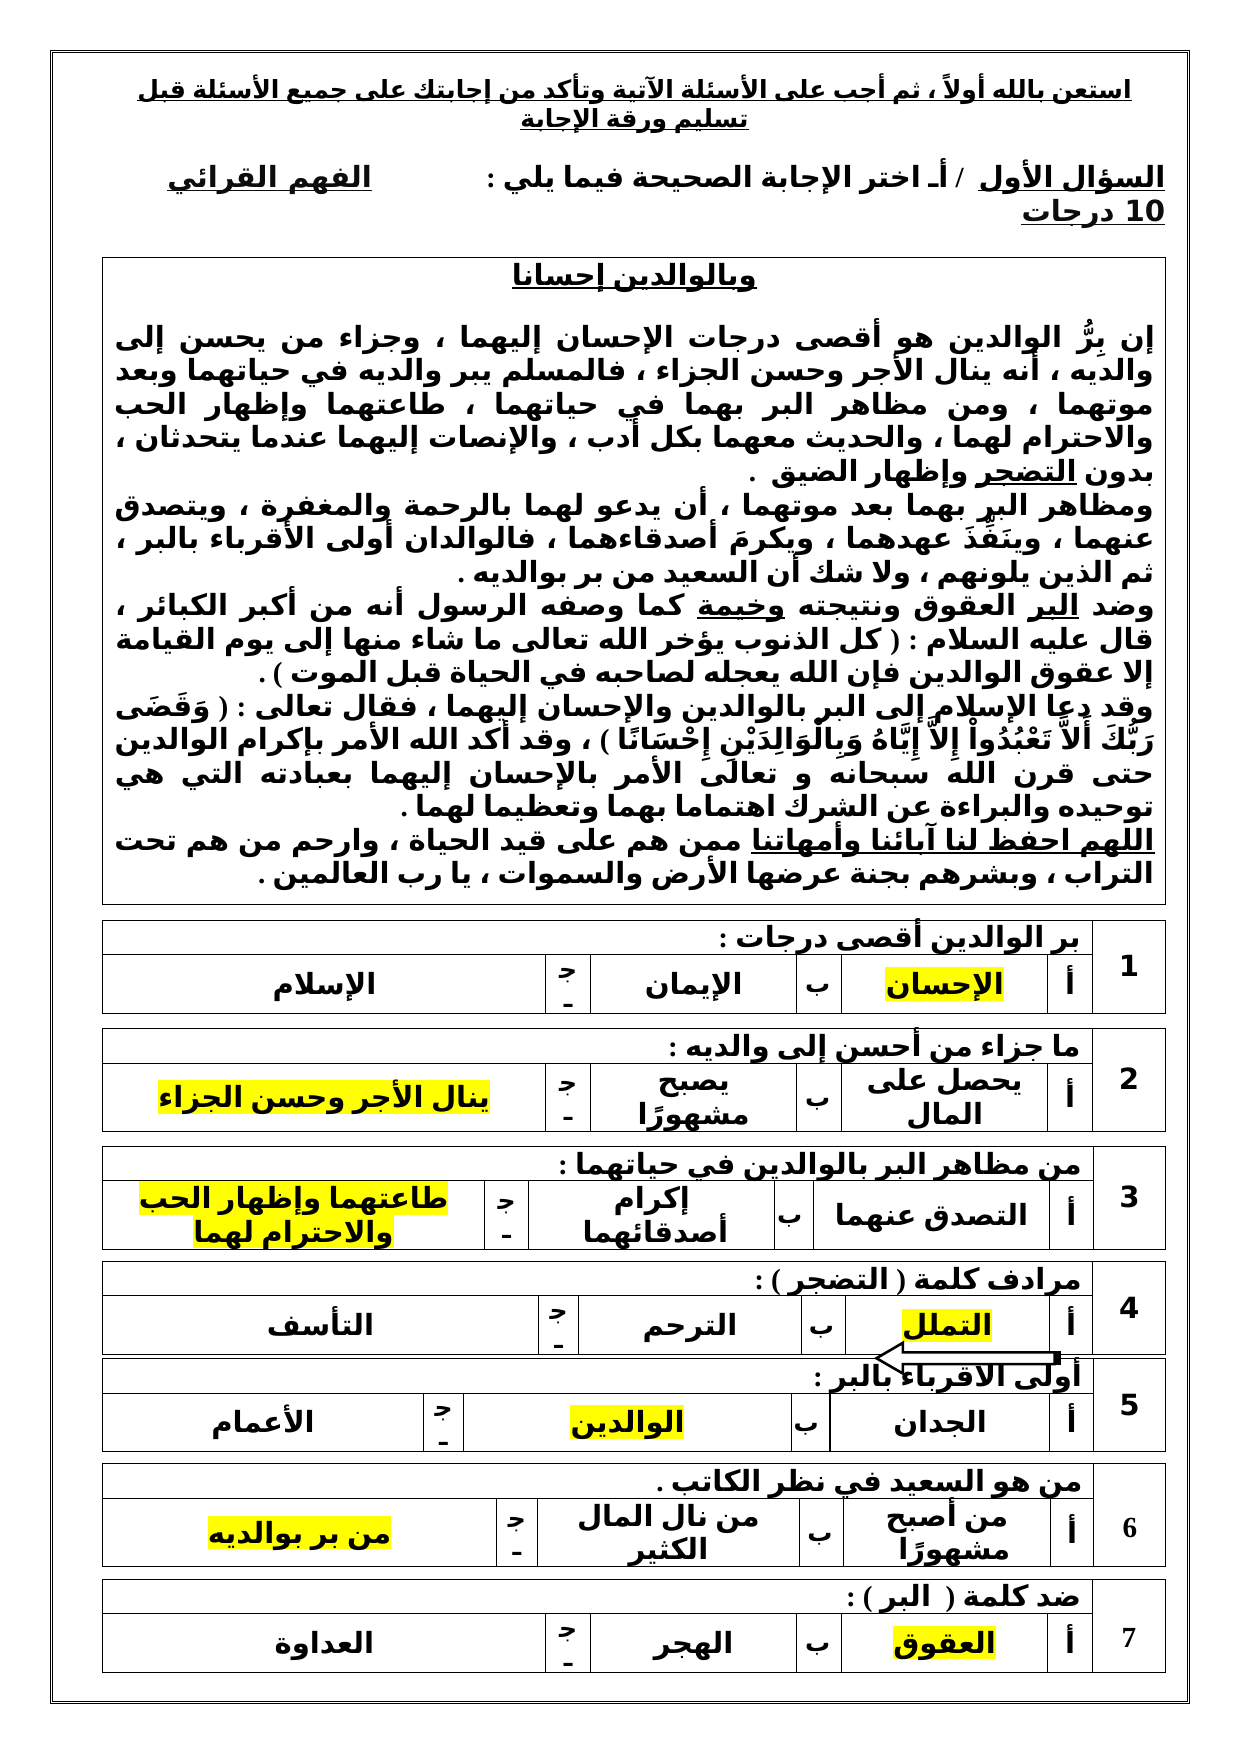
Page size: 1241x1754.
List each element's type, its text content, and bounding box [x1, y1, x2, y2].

table_cell الجدان [831, 1394, 1049, 1451]
table_cell الأعمام [103, 1394, 423, 1451]
table_cell يصبح مشهورًا [591, 1064, 796, 1131]
table_cell العداوة [103, 1614, 545, 1672]
table_cell ب [797, 1064, 841, 1131]
table_header 2 [1093, 1029, 1165, 1131]
table_cell جـ [424, 1394, 463, 1451]
table_cell أ [1048, 1064, 1092, 1131]
table_header 5 [1094, 1359, 1165, 1451]
table_cell أ [1050, 1296, 1092, 1354]
table_cell جـ [539, 1296, 578, 1354]
table_cell الهجر [591, 1614, 796, 1672]
table_cell الترحم [579, 1296, 801, 1354]
text استعن بالله أولاً ، ثم أجب على الأسئلة الآتية وتأكد من إجابتك على جميع الأسئلة قبل تسليم ورقة الإجابة [103, 75, 1165, 132]
table_cell التملل [846, 1296, 1049, 1354]
table_cell ينال الأجر وحسن الجزاء [103, 1064, 545, 1131]
table_cell أ [1051, 1499, 1093, 1566]
table_cell أ [1050, 1181, 1093, 1248]
text السؤال الأول / أـ اختر الإجابة الصحيحة فيما يلي : الفهم القرائي 10 درجات [103, 161, 1165, 229]
table_cell طاعتهما وإظهار الحب والاحترام لهما [394, 1181, 484, 1248]
table_cell التأسف [103, 1296, 538, 1354]
table_cell أ [1050, 1394, 1093, 1451]
table_header من هو السعيد في نظر الكاتب . [103, 1464, 1093, 1498]
table_header 4 [1093, 1262, 1165, 1354]
table_cell ب [797, 1614, 841, 1672]
table_cell جـ [485, 1181, 528, 1248]
table_cell جـ [546, 955, 590, 1013]
table_header 1 [1093, 921, 1165, 1013]
table_header بر الوالدين أقصى درجات : [103, 921, 1092, 954]
table_cell من بر بوالديه [103, 1499, 496, 1566]
table_cell أ [1048, 955, 1092, 1013]
table_cell من نال المال الكثير [538, 1499, 799, 1566]
table_header 3 [1094, 1147, 1165, 1248]
table_cell الوالدين [464, 1394, 791, 1451]
table_cell العقوق [842, 1614, 1047, 1672]
table_cell من أصبح مشهورًا [844, 1499, 1050, 1566]
table_cell ب [775, 1181, 813, 1248]
table_header ضد كلمة ( البر ) : [103, 1580, 1092, 1613]
table_cell الإحسان [842, 955, 1047, 1013]
table_cell ب [792, 1394, 829, 1451]
table_header أولى الأقرباء بالبر : [103, 1359, 1093, 1392]
table_header 6 [1094, 1464, 1165, 1566]
table_header ما جزاء من أحسن إلى والديه : [103, 1029, 1092, 1062]
table_header 7 [1093, 1580, 1165, 1672]
table_header من مظاهر البر بالوالدين في حياتهما : [103, 1147, 1093, 1180]
table_cell إكرام أصدقائهما [529, 1181, 774, 1248]
table_cell أ [1048, 1614, 1092, 1672]
table_cell جـ [546, 1064, 590, 1131]
table_cell ب [797, 955, 841, 1013]
table_cell يحصل على المال [842, 1064, 1047, 1131]
table_cell جـ [546, 1614, 590, 1672]
table_cell ب [800, 1499, 843, 1566]
table_header مرادف كلمة ( التضجر ) : [103, 1262, 1092, 1295]
table_cell التصدق عنهما [814, 1181, 1049, 1248]
table_cell الإيمان [591, 955, 796, 1013]
table_cell طاعتهما وإظهار الحب والاحترام لهما [103, 1181, 193, 1248]
table_cell الإسلام [103, 955, 545, 1013]
table_cell جـ [497, 1499, 537, 1566]
table_cell ب [802, 1296, 845, 1354]
table_header وبالوالدين إحسانا إن بِرُّ الوالدين هو أقصى درجات الإحسان إليهما ، وجزاء من يحسن إلى والديه ، أنه ينال الأجر وحسن الجزاء ، فالمسلم يبر والديه في حياتهما وبعد موتهما ، ومن مظاهر البر بهما في حياتهما ، طاعتهما وإظهار الحب والاحترام لهما ، والحديث معهما بكل أدب ، والإنصات إليهما عندما يتحدثان ، بدون التضجر وإظهار الضيق . ومظاهر البر بهما بعد موتهما ، أن يدعو لهما بالرحمة والمغفرة ، ويتصدق عنهما ، وينَفِّذَ عهدهما ، ويكرمَ أصدقاءهما ، فالوالدان أولى الأقرباء بالبر ، ثم الذين يلونهم ، ولا شك أن السعيد من بر بوالديه . وضد البر العقوق ونتيجته وخيمة كما وصفه الرسول أنه من أكبر الكبائر ، قال عليه السلام : ( كل الذنوب يؤخر الله تعالى ما شاء منها إلى يوم القيامة إلا عقوق الوالدين فإن الله يعجله لصاحبه في الحياة قبل الموت ) . وقد دعا الإسلام إلى البر بالوالدين والإحسان إليهما ، فقال تعالى : ( وَقَضَى رَبُّكَ أَلاَّ تَعْبُدُواْ إِلاَّ إِيَّاهُ وَبِالْوَالِدَيْنِ إِحْسَانًا ) ، وقد أكد الله الأمر بإكرام الوالدين حتى قرن الله سبحانه و تعالى الأمر بالإحسان إليهما بعبادته التي هي توحيده والبراءة عن الشرك اهتماما بهما وتعظيما لهما . اللهم احفظ لنا آبائنا وأمهاتنا ممن هم على قيد الحياة ، وارحم من هم تحت التراب ، وبشرهم بجنة عرضها الأرض والسموات ، يا رب العالمين . [103, 258, 1165, 904]
